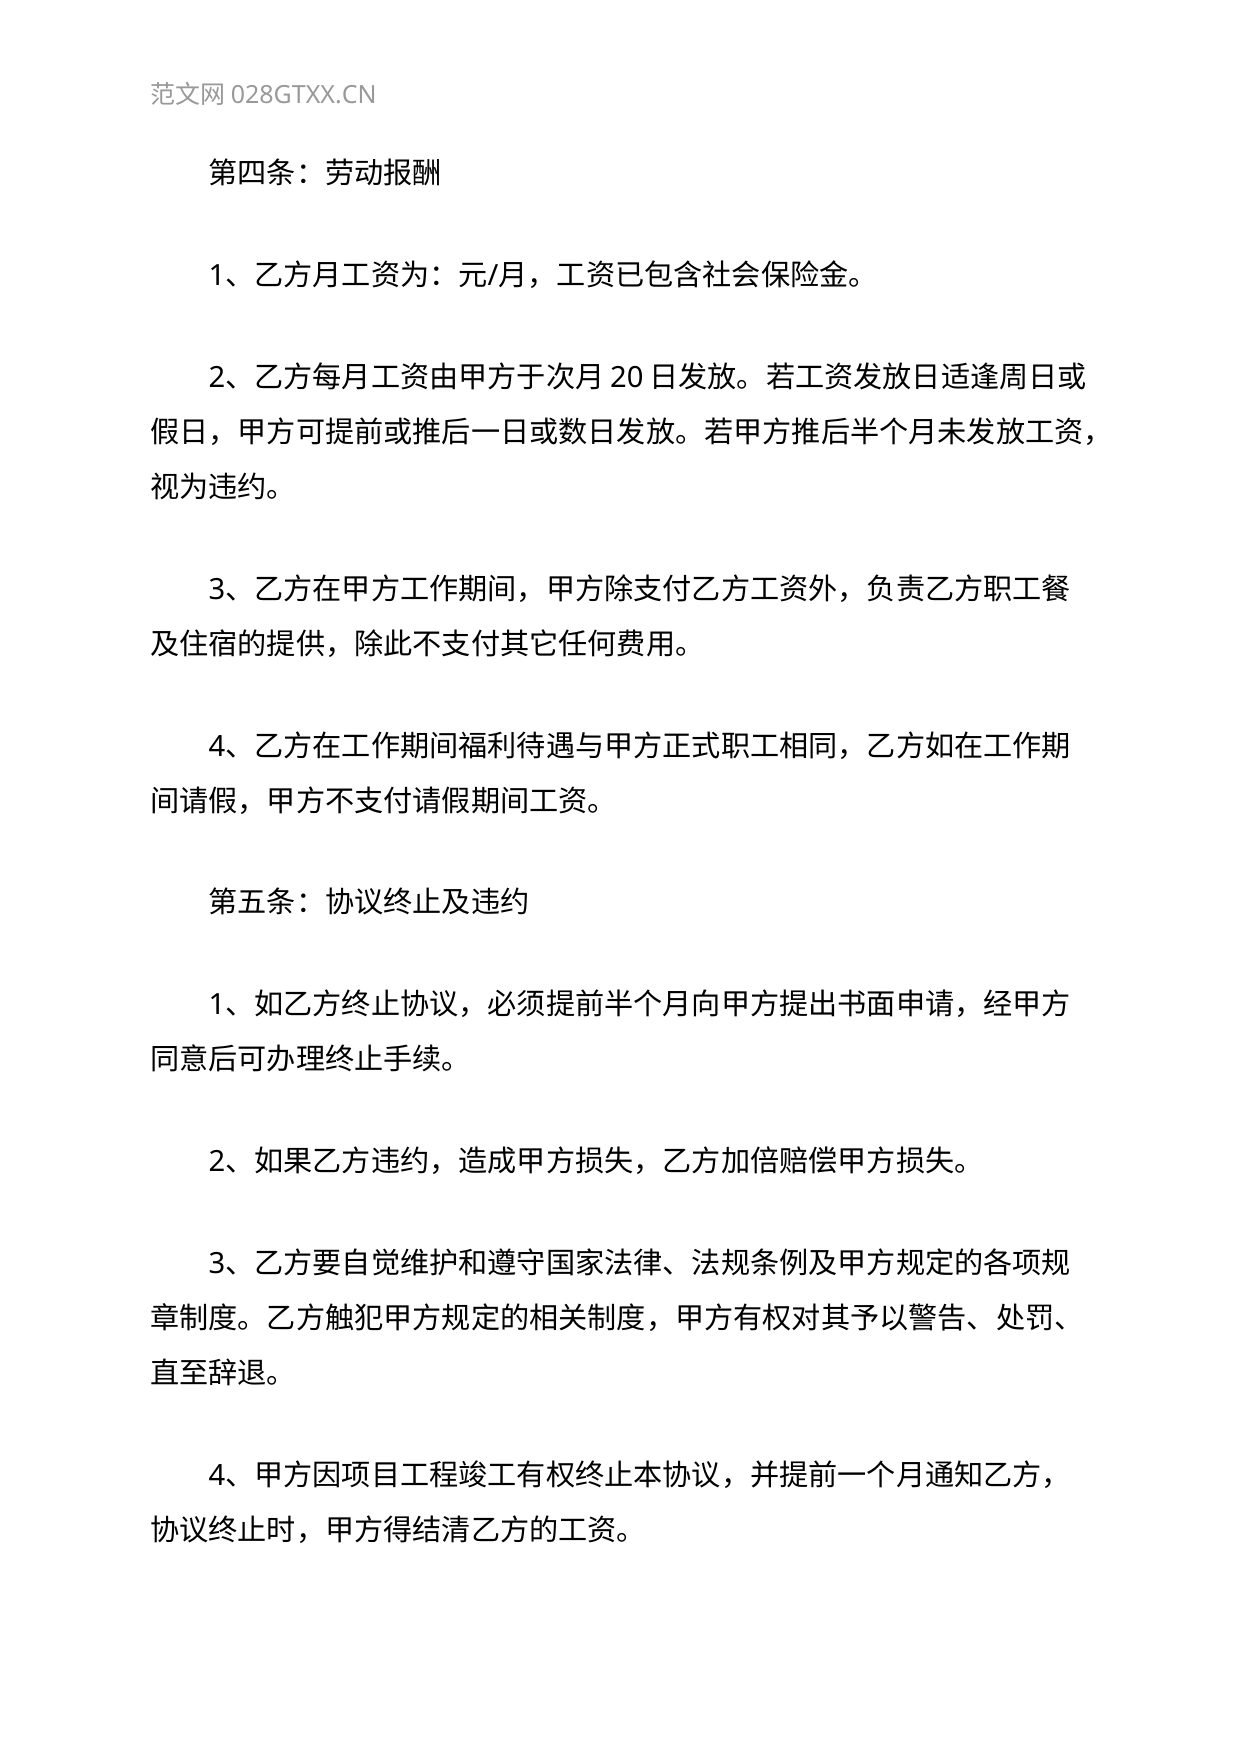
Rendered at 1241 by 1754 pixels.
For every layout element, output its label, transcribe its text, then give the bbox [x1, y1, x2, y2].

text 第四条：劳动报酬 [150, 150, 1090, 192]
text 2、如果乙方违约，造成甲方损失，乙方加倍赔偿甲方损失。 [150, 1137, 1090, 1180]
text 3、乙方在甲方工作期间，甲方除支付乙方工资外，负责乙方职工餐及住宿的提供，除此不支付其它任何费用。 [150, 565, 1090, 663]
text 第五条：协议终止及违约 [150, 879, 1090, 921]
text 4、乙方在工作期间福利待遇与甲方正式职工相同，乙方如在工作期间请假，甲方不支付请假期间工资。 [150, 722, 1090, 819]
text 1、乙方月工资为：元/月，工资已包含社会保险金。 [150, 252, 1090, 294]
text 1、如乙方终止协议，必须提前半个月向甲方提出书面申请，经甲方同意后可办理终止手续。 [150, 981, 1090, 1078]
text 4、甲方因项目工程竣工有权终止本协议，并提前一个月通知乙方，协议终止时，甲方得结清乙方的工资。 [150, 1451, 1090, 1548]
text 3、乙方要自觉维护和遵守国家法律、法规条例及甲方规定的各项规章制度。乙方触犯甲方规定的相关制度，甲方有权对其予以警告、处罚、直至辞退。 [150, 1239, 1090, 1392]
text 2、乙方每月工资由甲方于次月20日发放。若工资发放日适逢周日或假日，甲方可提前或推后一日或数日发放。若甲方推后半个月未发放工资，视为违约。 [150, 354, 1090, 506]
